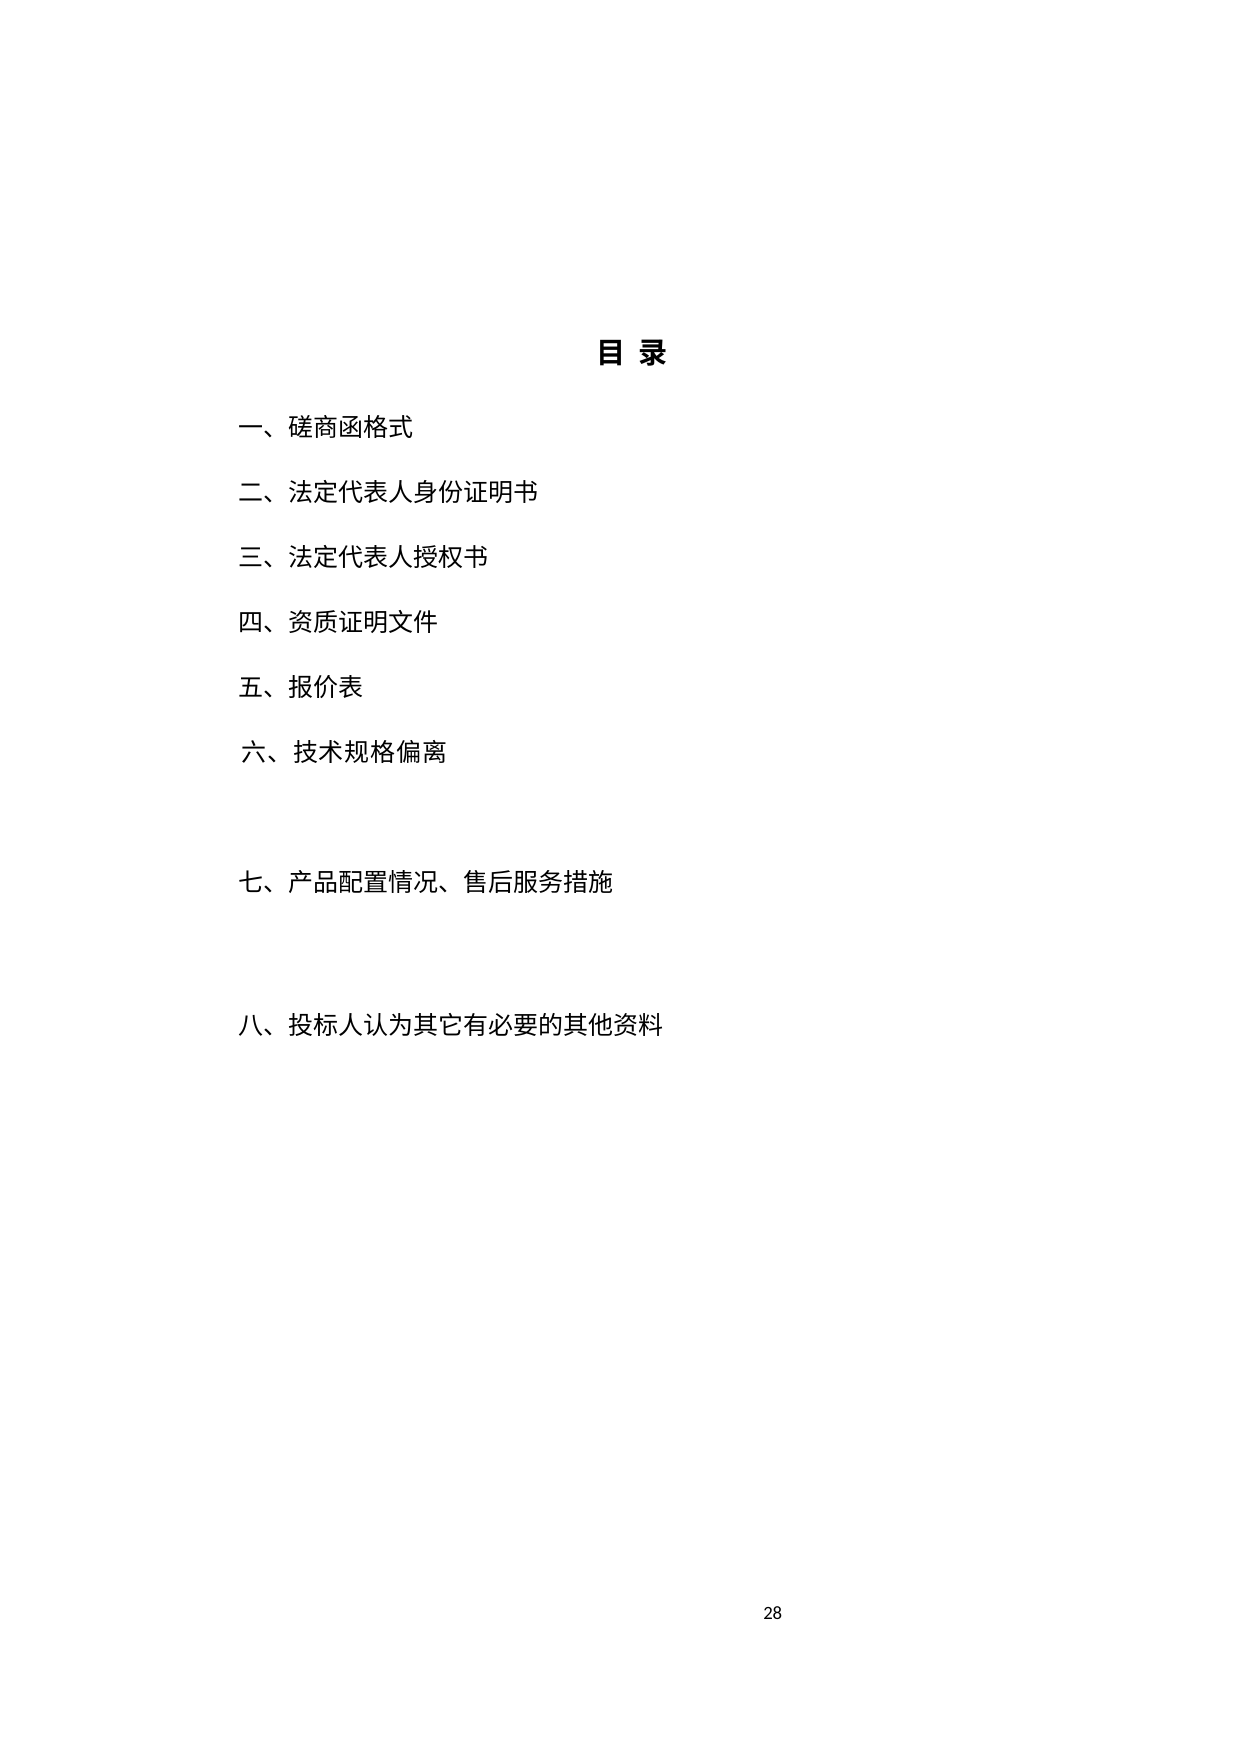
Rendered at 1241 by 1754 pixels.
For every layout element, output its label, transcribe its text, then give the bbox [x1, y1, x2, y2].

text 六、技术规格偏离 [188, 718, 1076, 783]
text 四、资质证明文件 [188, 588, 1076, 653]
text 八、投标人认为其它有必要的其他资料 [188, 991, 1076, 1056]
list 七、产品配置情况、售后服务措施 [188, 848, 1076, 913]
text 一、磋商函格式 [188, 393, 1076, 458]
text 二、法定代表人身份证明书 [188, 458, 1076, 523]
text 目 录 [188, 330, 1076, 372]
text 五、报价表 [188, 653, 1076, 718]
text 三、法定代表人授权书 [188, 523, 1076, 588]
